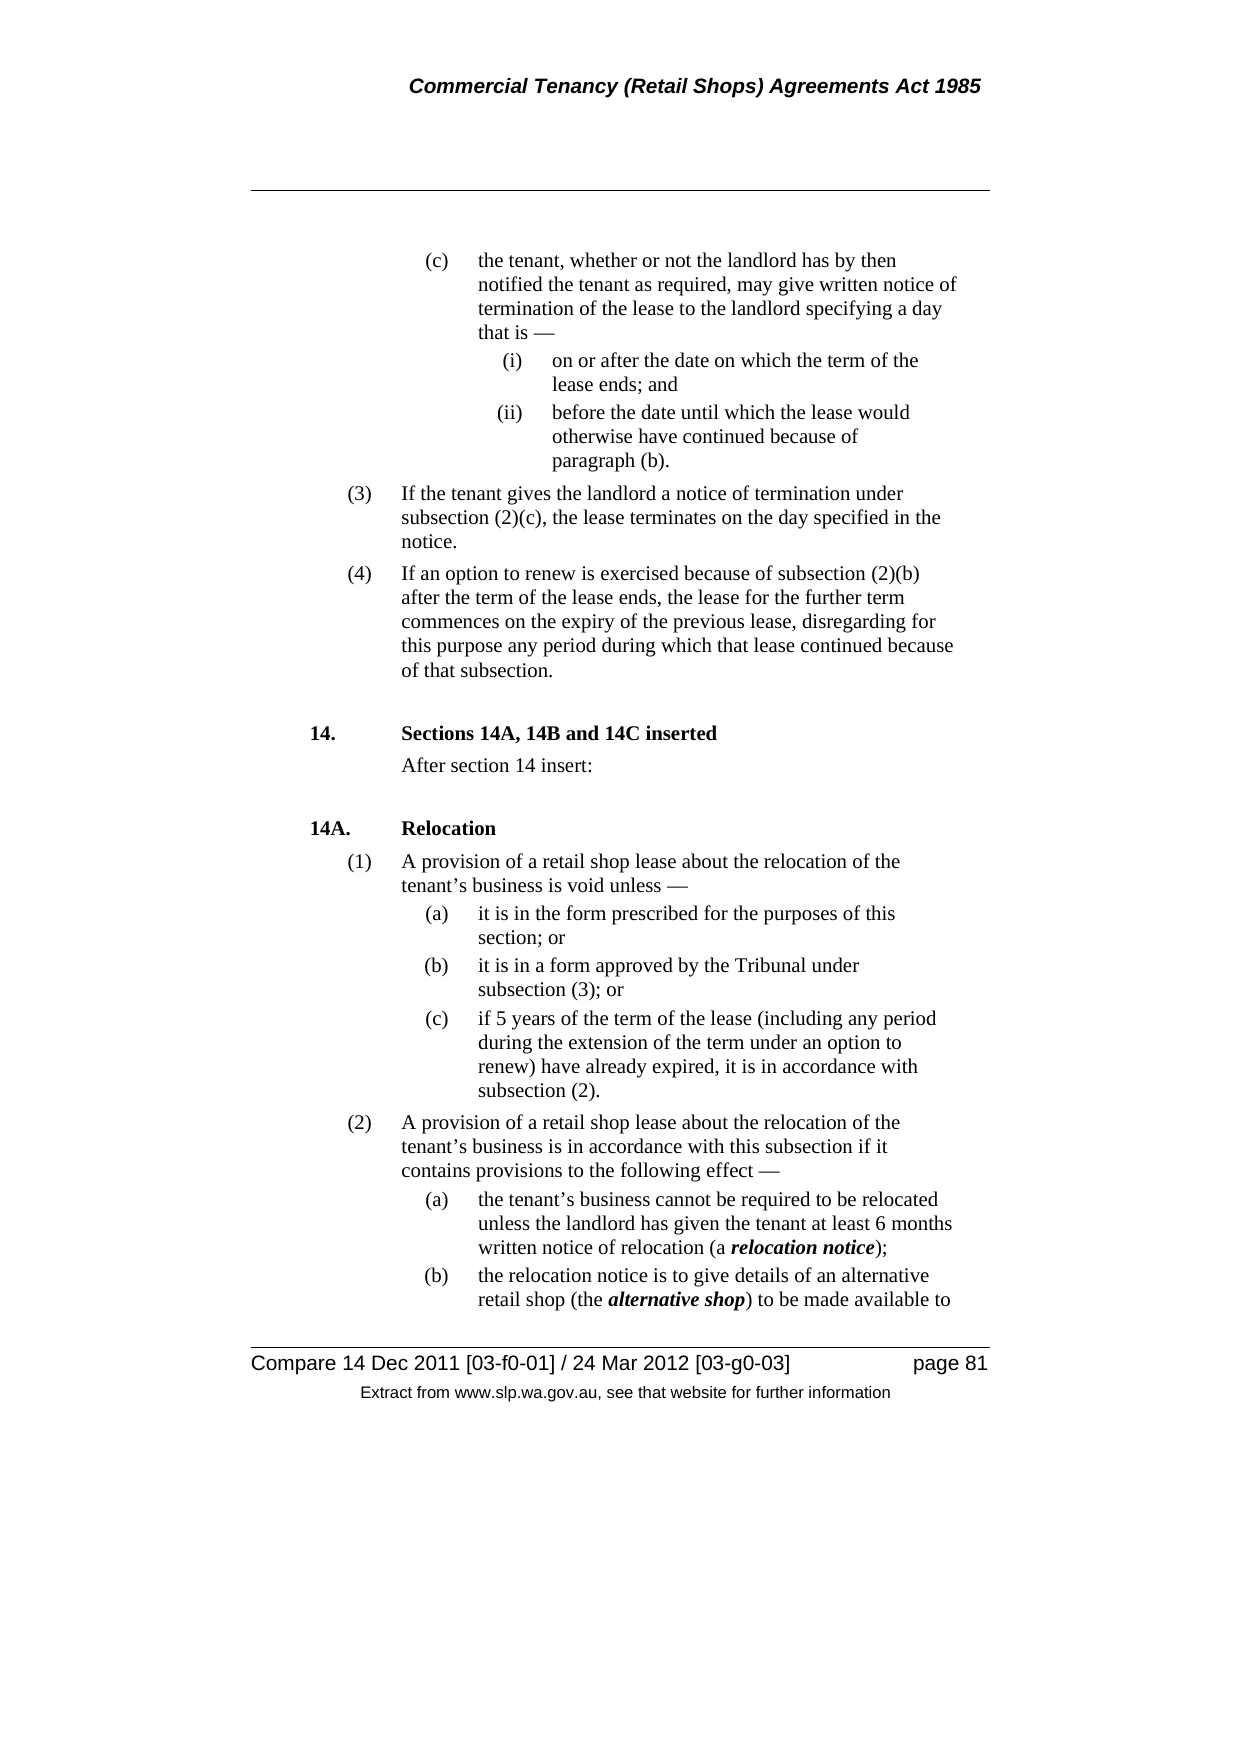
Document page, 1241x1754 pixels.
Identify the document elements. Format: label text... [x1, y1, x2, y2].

text (c) the tenant, whether or not the landlord has by then notified the tenant as required, may give written notice of termination of the lease to the landlord specifying a day that is — [389, 247, 960, 344]
text (2) A provision of a retail shop lease about the relocation of the tenant’s business is in accordance with this subsection if it contains provisions to the following effect — [312, 1110, 960, 1182]
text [389, 1263, 960, 1311]
text (a) the tenant’s business cannot be required to be relocated unless the landlord has given the tenant at least 6 months written notice of relocation (a relocation notice); [389, 1187, 960, 1259]
text (ii) before the date until which the lease would otherwise have continued because of paragraph (b). [463, 400, 960, 472]
text (a) it is in the form prescribed for the purposes of this section; or [389, 901, 960, 949]
subtitle 14. Sections 14A, 14B and 14C inserted [309, 721, 960, 745]
text (4) If an option to renew is exercised because of subsection (2)(b) after the term of the lease ends, the lease for the further term commences on the expiry of the previous lease, disregarding for this purpose any period during which that lease continued because of that subsection. [312, 561, 960, 682]
text After section 14 insert: [312, 753, 960, 777]
subtitle 14A. Relocation [309, 816, 960, 840]
text (1) A provision of a retail shop lease about the relocation of the tenant’s business is void unless — [312, 849, 960, 897]
text (3) If the tenant gives the landlord a notice of termination under subsection (2)(c), the lease terminates on the day specified in the notice. [312, 481, 960, 553]
text (b) it is in a form approved by the Tribunal under subsection (3); or [389, 953, 960, 1001]
text (i) on or after the date on which the term of the lease ends; and [463, 348, 960, 396]
text (c) if 5 years of the term of the lease (including any period during the extension of the term under an option to renew) have already expired, it is in accordance with subsection (2). [389, 1006, 960, 1102]
